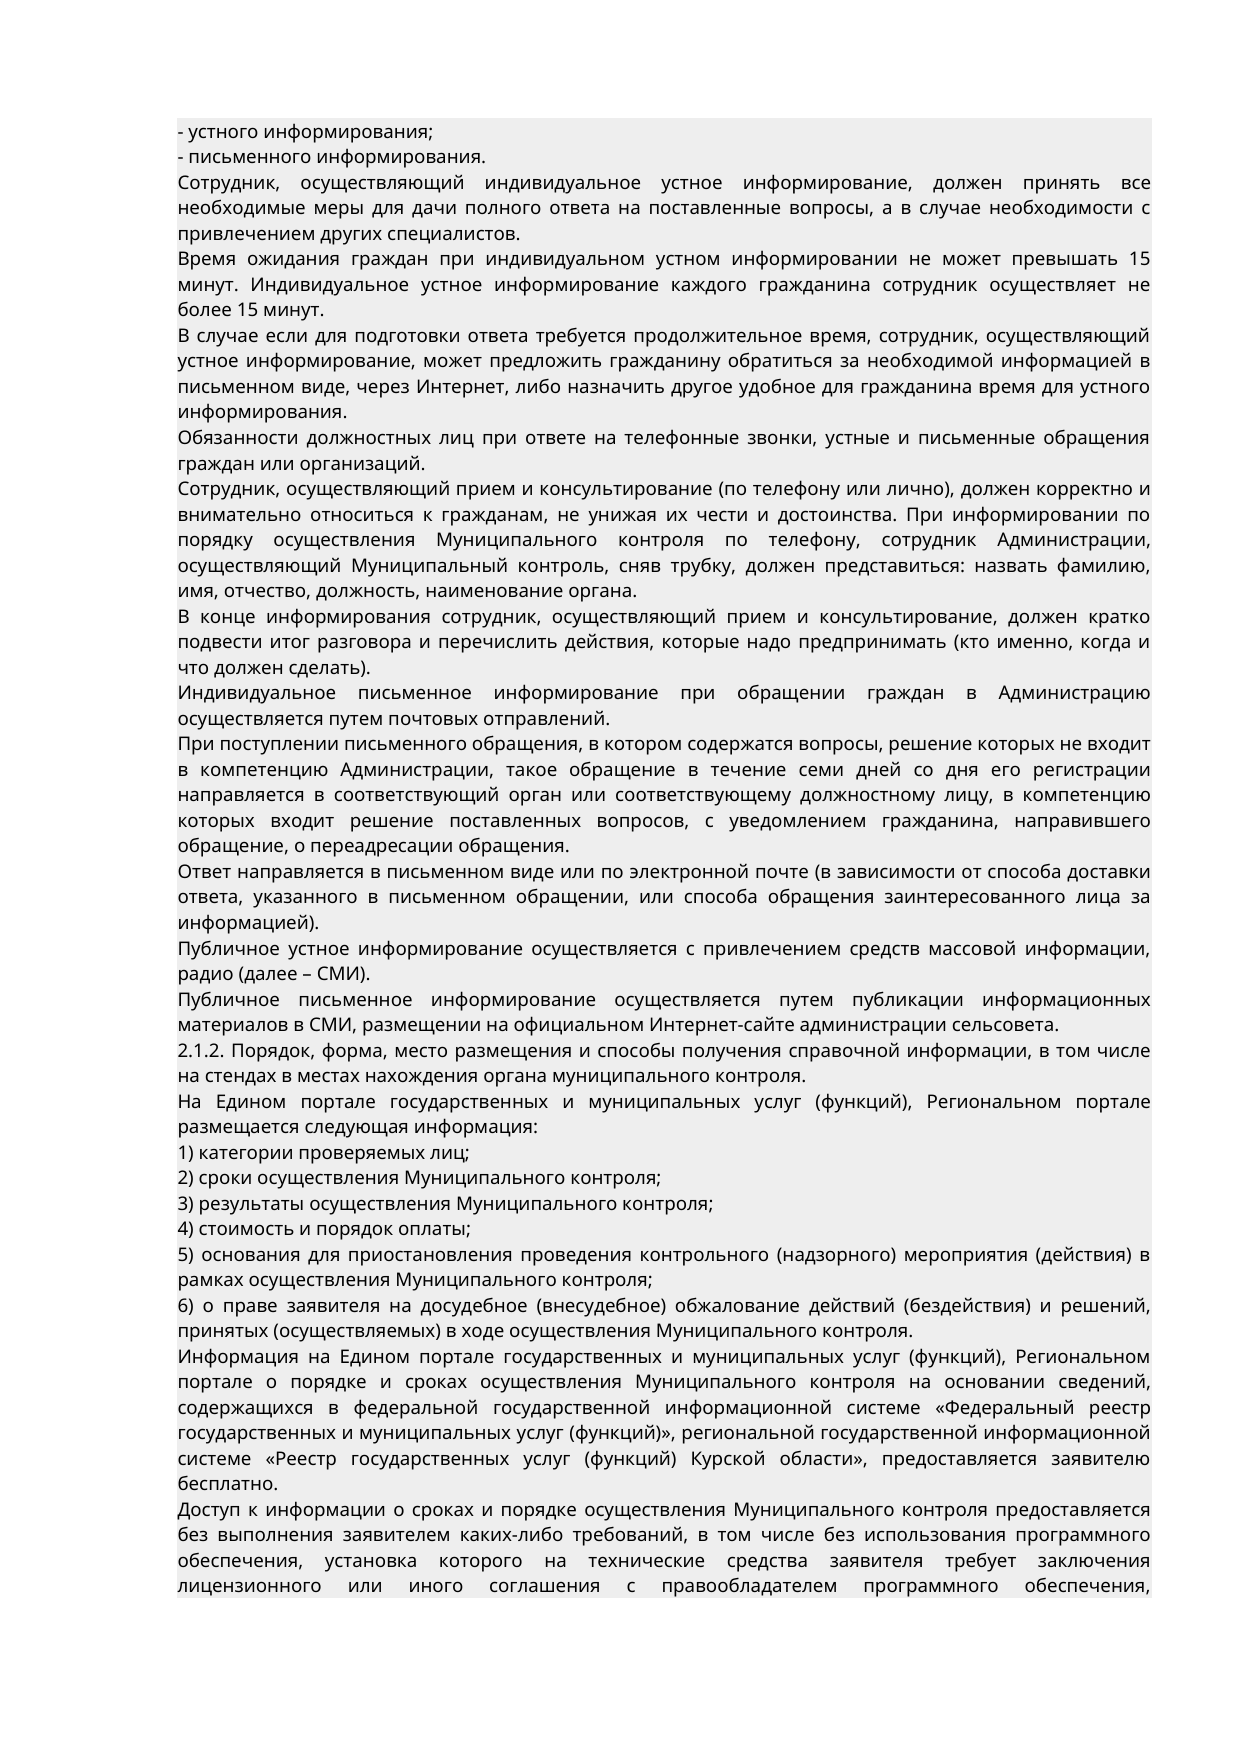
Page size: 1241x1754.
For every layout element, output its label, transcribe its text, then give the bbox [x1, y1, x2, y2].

text На Едином портале государственных и муниципальных услуг (функций), Региональном портале размещается следующая информация: [177, 1088, 1152, 1139]
text 2.1.2. Порядок, форма, место размещения и способы получения справочной информации, в том числе на стендах в местах нахождения органа муниципального контроля. [177, 1037, 1152, 1088]
text Публичное устное информирование осуществляется с привлечением средств массовой информации, радио (далее – СМИ). [177, 935, 1152, 986]
text Публичное письменное информирование осуществляется путем публикации информационных материалов в СМИ, размещении на официальном Интернет-сайте администрации сельсовета. [177, 986, 1152, 1037]
text 2) сроки осуществления Муниципального контроля; [177, 1164, 1152, 1190]
text Время ожидания граждан при индивидуальном устном информировании не может превышать 15 минут. Индивидуальное устное информирование каждого гражданина сотрудник осуществляет не более 15 минут. [177, 246, 1152, 322]
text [177, 1496, 1152, 1598]
text - письменного информирования. [177, 144, 1152, 169]
text Ответ направляется в письменном виде или по электронной почте (в зависимости от способа доставки ответа, указанного в письменном обращении, или способа обращения заинтересованного лица за информацией). [177, 858, 1152, 935]
text Обязанности должностных лиц при ответе на телефонные звонки, устные и письменные обращения граждан или организаций. [177, 424, 1152, 475]
text 3) результаты осуществления Муниципального контроля; [177, 1190, 1152, 1216]
text В конце информирования сотрудник, осуществляющий прием и консультирование, должен кратко подвести итог разговора и перечислить действия, которые надо предпринимать (кто именно, когда и что должен сделать). [177, 603, 1152, 679]
text 6) о праве заявителя на досудебное (внесудебное) обжалование действий (бездействия) и решений, принятых (осуществляемых) в ходе осуществления Муниципального контроля. [177, 1292, 1152, 1343]
text При поступлении письменного обращения, в котором содержатся вопросы, решение которых не входит в компетенцию Администрации, такое обращение в течение семи дней со дня его регистрации направляется в соответствующий орган или соответствующему должностному лицу, в компетенцию которых входит решение поставленных вопросов, с уведомлением гражданина, направившего обращение, о переадресации обращения. [177, 731, 1152, 858]
text - устного информирования; [177, 118, 1152, 144]
text 5) основания для приостановления проведения контрольного (надзорного) мероприятия (действия) в рамках осуществления Муниципального контроля; [177, 1241, 1152, 1292]
text Сотрудник, осуществляющий прием и консультирование (по телефону или лично), должен корректно и внимательно относиться к гражданам, не унижая их чести и достоинства. При информировании по порядку осуществления Муниципального контроля по телефону, сотрудник Администрации, осуществляющий Муниципальный контроль, сняв трубку, должен представиться: назвать фамилию, имя, отчество, должность, наименование органа. [177, 475, 1152, 603]
text 1) категории проверяемых лиц; [177, 1139, 1152, 1164]
text Сотрудник, осуществляющий индивидуальное устное информирование, должен принять все необходимые меры для дачи полного ответа на поставленные вопросы, а в случае необходимости с привлечением других специалистов. [177, 169, 1152, 246]
text Индивидуальное письменное информирование при обращении граждан в Администрацию осуществляется путем почтовых отправлений. [177, 679, 1152, 731]
text 4) стоимость и порядок оплаты; [177, 1216, 1152, 1241]
text В случае если для подготовки ответа требуется продолжительное время, сотрудник, осуществляющий устное информирование, может предложить гражданину обратиться за необходимой информацией в письменном виде, через Интернет, либо назначить другое удобное для гражданина время для устного информирования. [177, 322, 1152, 424]
text Информация на Едином портале государственных и муниципальных услуг (функций), Региональном портале о порядке и сроках осуществления Муниципального контроля на основании сведений, содержащихся в федеральной государственной информационной системе «Федеральный реестр государственных и муниципальных услуг (функций)», региональной государственной информационной системе «Реестр государственных услуг (функций) Курской области», предоставляется заявителю бесплатно. [177, 1343, 1152, 1496]
